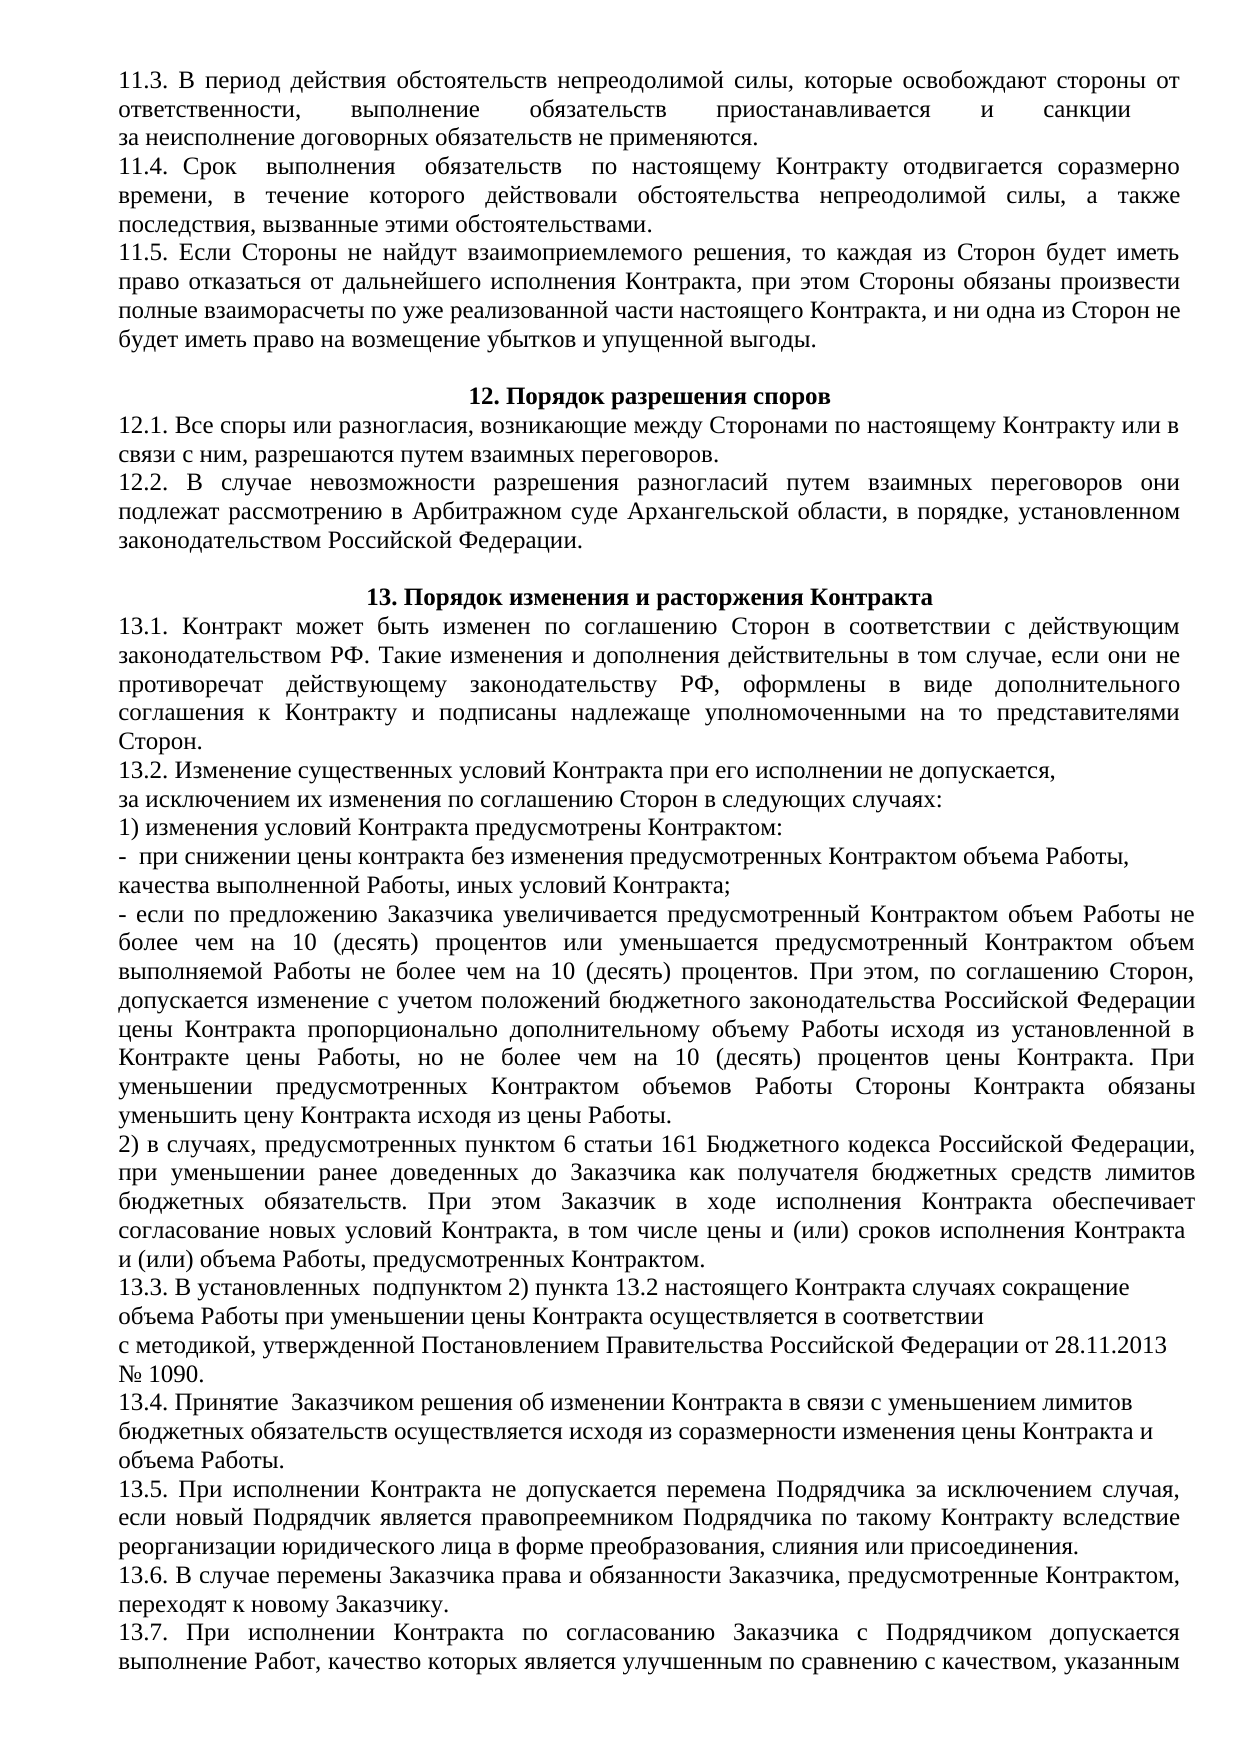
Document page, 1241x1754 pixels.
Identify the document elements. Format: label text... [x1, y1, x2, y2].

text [118, 1617, 1181, 1675]
text 11.3. В период действия обстоятельств непреодолимой силы, которые освобождают стороны от ответственности, выполнение обязательств приостанавливается и санкции за неисполнение договорных обязательств не применяются. [118, 65, 1181, 151]
text 12.1. Все споры или разногласия, возникающие между Сторонами по настоящему Контракту или в связи с ним, разрешаются путем взаимных переговоров. [118, 410, 1181, 467]
text 13.3. В установленных подпунктом 2) пункта 13.2 настоящего Контракта случаях сокращение объема Работы при уменьшении цены Контракта осуществляется в соответствии с методикой, утвержденной Постановлением Правительства Российской Федерации от 28.11.2013 № 1090. [118, 1272, 1181, 1387]
text - при снижении цены контракта без изменения предусмотренных Контрактом объема Работы, качества выполненной Работы, иных условий Контракта; [118, 841, 1181, 899]
text 13.6. В случае перемены Заказчика права и обязанности Заказчика, предусмотренные Контрактом, переходят к новому Заказчику. [118, 1560, 1181, 1617]
text 11.5. Если Стороны не найдут взаимоприемлемого решения, то каждая из Сторон будет иметь право отказаться от дальнейшего исполнения Контракта, при этом Стороны обязаны произвести полные взаиморасчеты по уже реализованной части настоящего Контракта, и ни одна из Сторон не будет иметь право на возмещение убытков и упущенной выгоды. [118, 237, 1181, 352]
text 12. Порядок разрешения споров [118, 381, 1181, 410]
text 2) в случаях, предусмотренных пунктом 6 статьи 161 Бюджетного кодекса Российской Федерации, при уменьшении ранее доведенных до Заказчика как получателя бюджетных средств лимитов бюджетных обязательств. При этом Заказчик в ходе исполнения Контракта обеспечивает согласование новых условий Контракта, в том числе цены и (или) сроков исполнения Контракта и (или) объема Работы, предусмотренных Контрактом. [118, 1129, 1196, 1272]
text 13.2. Изменение существенных условий Контракта при его исполнении не допускается, за исключением их изменения по соглашению Сторон в следующих случаях: [118, 755, 1181, 812]
text 1) изменения условий Контракта предусмотрены Контрактом: [118, 812, 1181, 841]
text 13.1. Контракт может быть изменен по соглашению Сторон в соответствии с действующим законодательством РФ. Такие изменения и дополнения действительны в том случае, если они не противоречат действующему законодательству РФ, оформлены в виде дополнительного соглашения к Контракту и подписаны надлежаще уполномоченными на то представителями Сторон. [118, 611, 1181, 755]
text - если по предложению Заказчика увеличивается предусмотренный Контрактом объем Работы не более чем на 10 (десять) процентов или уменьшается предусмотренный Контрактом объем выполняемой Работы не более чем на 10 (десять) процентов. При этом, по соглашению Сторон, допускается изменение с учетом положений бюджетного законодательства Российской Федерации цены Контракта пропорционально дополнительному объему Работы исходя из установленной в Контракте цены Работы, но не более чем на 10 (десять) процентов цены Контракта. При уменьшении предусмотренных Контрактом объемов Работы Стороны Контракта обязаны уменьшить цену Контракта исходя из цены Работы. [118, 899, 1196, 1129]
text 13.4. Принятие Заказчиком решения об изменении Контракта в связи с уменьшением лимитов бюджетных обязательств осуществляется исходя из соразмерности изменения цены Контракта и объема Работы. [118, 1387, 1181, 1474]
text 11.4. Срок выполнения обязательств по настоящему Контракту отодвигается соразмерно времени, в течение которого действовали обстоятельства непреодолимой силы, а также последствия, вызванные этими обстоятельствами. [118, 151, 1181, 237]
text 13.5. При исполнении Контракта не допускается перемена Подрядчика за исключением случая, если новый Подрядчик является правопреемником Подрядчика по такому Контракту вследствие реорганизации юридического лица в форме преобразования, слияния или присоединения. [118, 1474, 1181, 1560]
text 12.2. В случае невозможности разрешения разногласий путем взаимных переговоров они подлежат рассмотрению в Арбитражном суде Архангельской области, в порядке, установленном законодательством Российской Федерации. [118, 467, 1181, 554]
text 13. Порядок изменения и расторжения Контракта [118, 582, 1181, 611]
